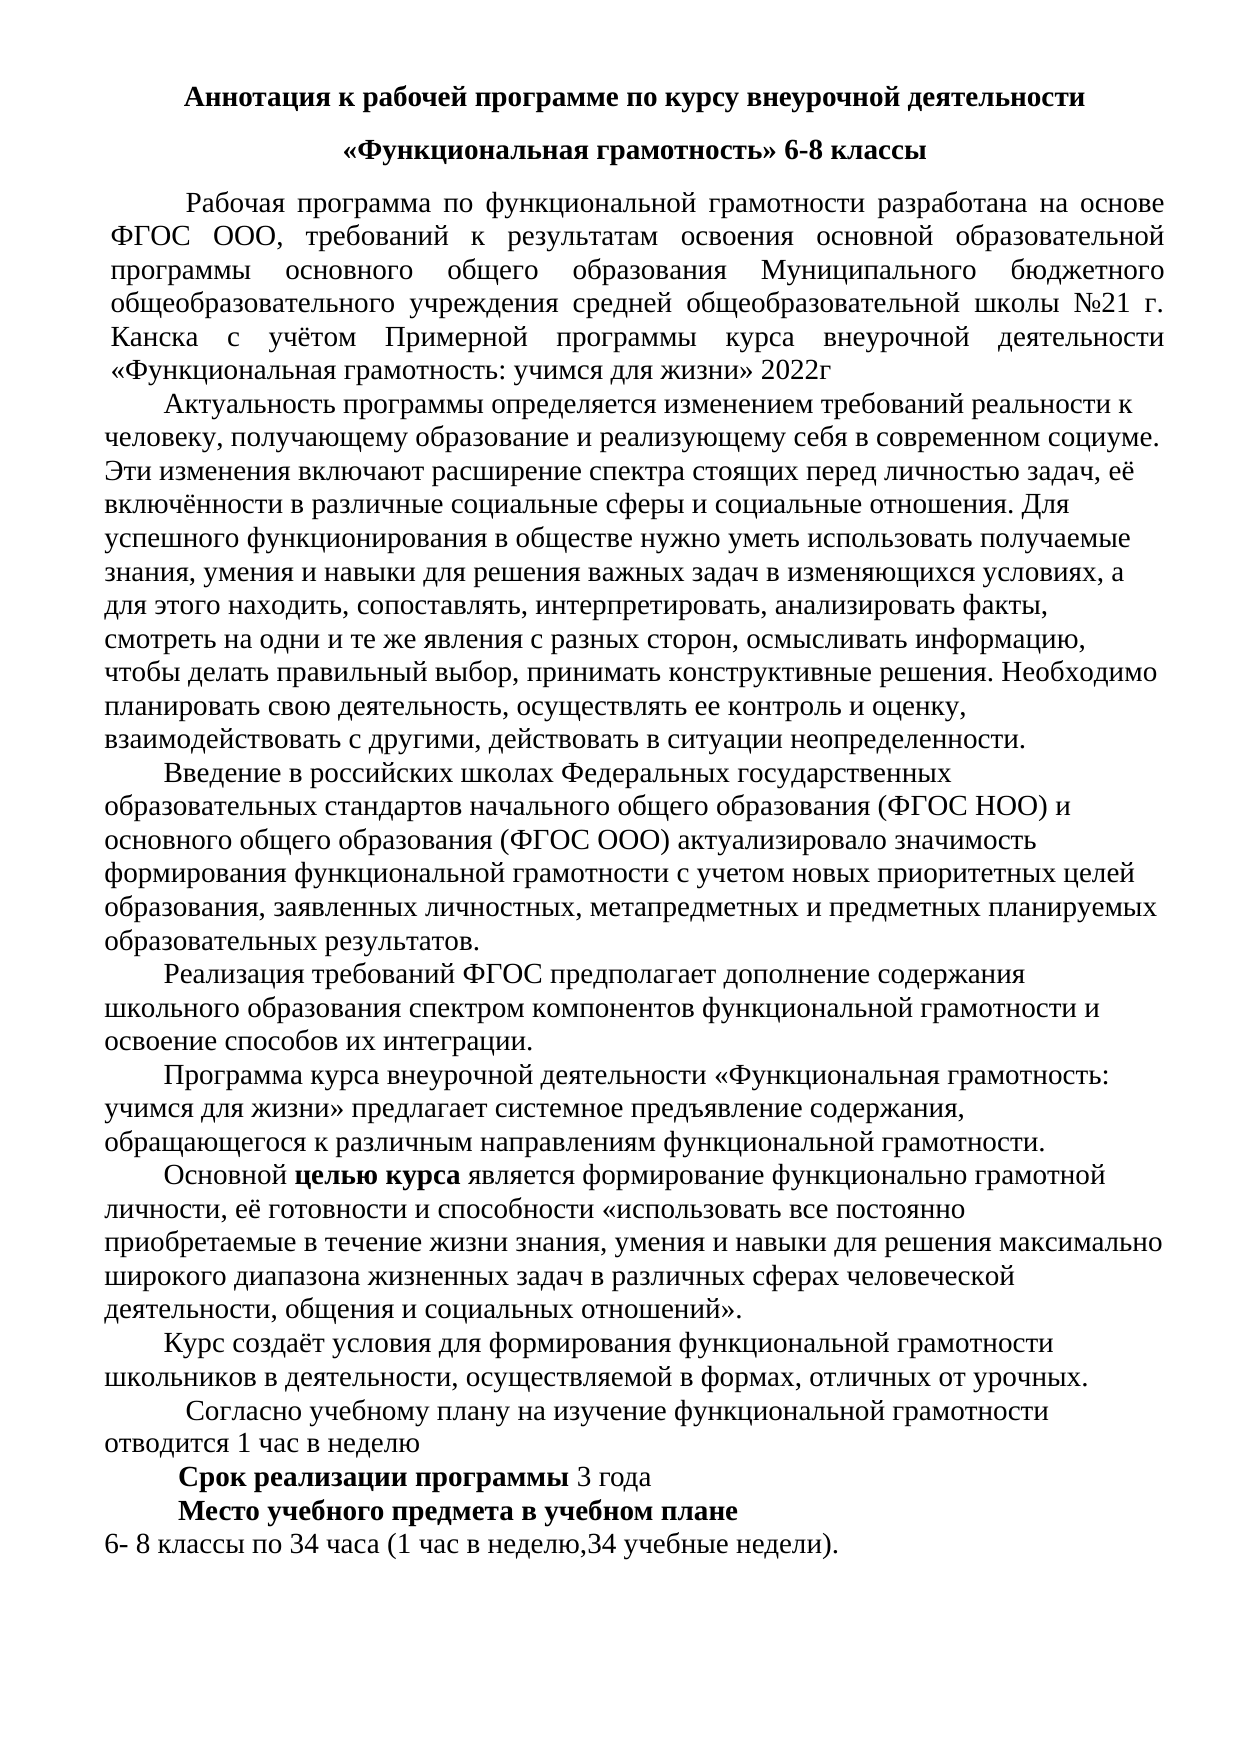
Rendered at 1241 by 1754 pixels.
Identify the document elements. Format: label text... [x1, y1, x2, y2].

text Программа курса внеурочной деятельности «Функциональная грамотность: учимся для жизни» предлагает системное предъявление содержания, обращающегося к различным направлениям функциональной грамотности. [104, 1057, 1165, 1157]
text Курс создаёт условия для формирования функциональной грамотности школьников в деятельности, осуществляемой в формах, отличных от урочных. [104, 1325, 1165, 1392]
text Аннотация к рабочей программе по курсу внеурочной деятельности [104, 79, 1165, 113]
text Место учебного предмета в учебном плане [104, 1493, 1165, 1526]
text «Функциональная грамотность» 6-8 классы [104, 132, 1165, 166]
text Актуальность программы определяется изменением требований реальности к человеку, получающему образование и реализующему себя в современном социуме. Эти изменения включают расширение спектра стоящих перед личностью задач, её включённости в различные социальные сферы и социальные отношения. Для успешного функционирования в обществе нужно уметь использовать получаемые знания, умения и навыки для решения важных задач в изменяющихся условиях, а для этого находить, сопоставлять, интерпретировать, анализировать факты, смотреть на одни и те же явления с разных сторон, осмысливать информацию, чтобы делать правильный выбор, принимать конструктивные решения. Необходимо планировать свою деятельность, осуществлять ее контроль и оценку, взаимодействовать с другими, действовать в ситуации неопределенности. [104, 386, 1165, 755]
text Срок реализации программы 3 года [104, 1459, 1165, 1493]
text Введение в российских школах Федеральных государственных образовательных стандартов начального общего образования (ФГОС НОО) и основного общего образования (ФГОС ООО) актуализировало значимость формирования функциональной грамотности с учетом новых приоритетных целей образования, заявленных личностных, метапредметных и предметных планируемых образовательных результатов. [104, 755, 1165, 956]
text Рабочая программа по функциональной грамотности разработана на основе ФГОС ООО, требований к результатам освоения основной образовательной программы основного общего образования Муниципального бюджетного общеобразовательного учреждения средней общеобразовательной школы №21 г. Канска с учётом Примерной программы курса внеурочной деятельности «Функциональная грамотность: учимся для жизни» 2022г [110, 185, 1165, 386]
text Основной целью курса является формирование функционально грамотной личности, её готовности и способности «использовать все постоянно приобретаемые в течение жизни знания, умения и навыки для решения максимально широкого диапазона жизненных задач в различных сферах человеческой деятельности, общения и социальных отношений». [104, 1157, 1165, 1325]
text 6- 8 классы по 34 часа (1 час в неделю,34 учебные недели). [104, 1526, 1165, 1560]
text Согласно учебному плану на изучение функциональной грамотности отводится 1 час в неделю [104, 1394, 1163, 1459]
text Реализация требований ФГОС предполагает дополнение содержания школьного образования спектром компонентов функциональной грамотности и освоение способов их интеграции. [104, 956, 1165, 1057]
